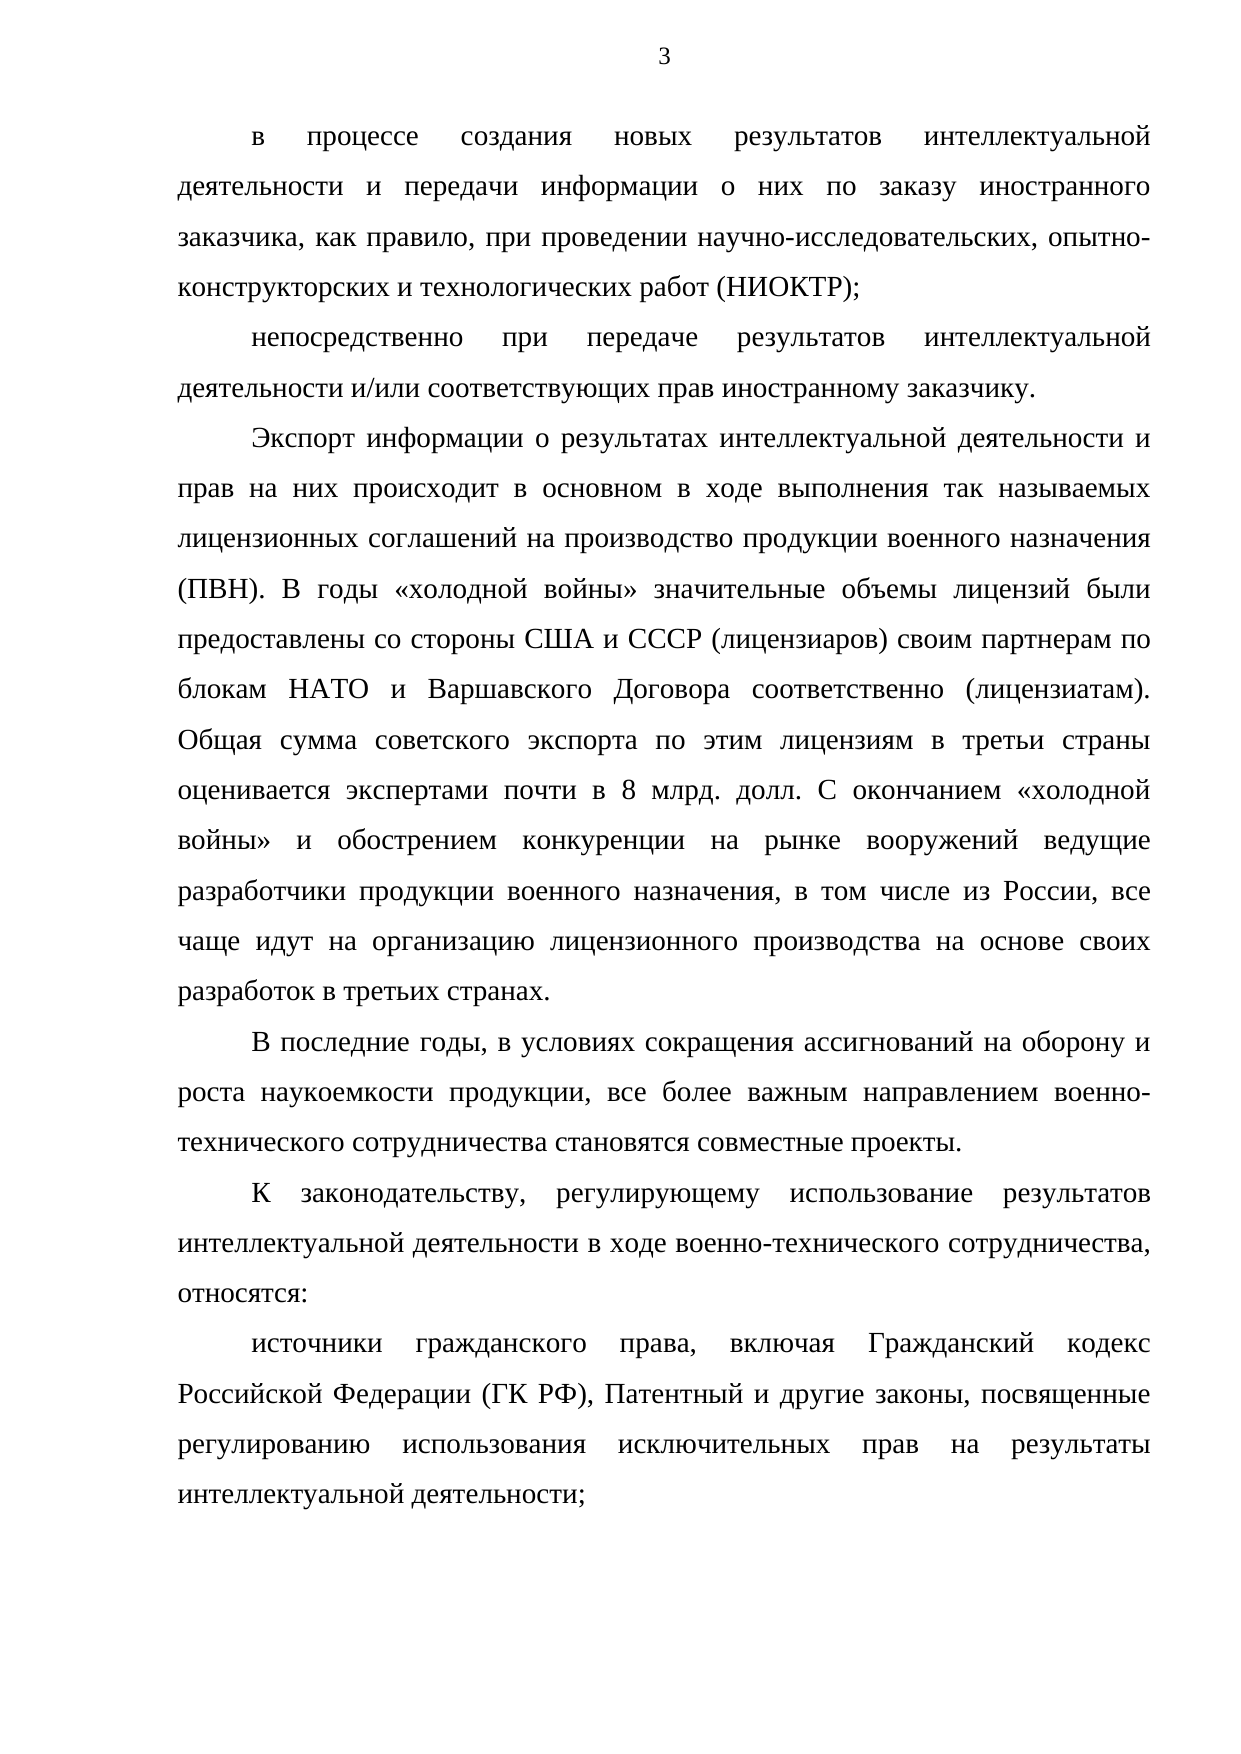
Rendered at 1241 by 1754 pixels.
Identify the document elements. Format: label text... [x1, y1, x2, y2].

text непосредственно при передаче результатов интеллектуальной деятельности и/или соответствующих прав иностранному заказчику. [177, 319, 1152, 403]
text В последние годы, в условиях сокращения ассигнований на оборону и роста наукоемкости продукции, все более важным направлением военно-технического сотрудничества становятся совместные проекты. [177, 1024, 1152, 1158]
text К законодательству, регулирующему использование результатов интеллектуальной деятельности в ходе военно-технического сотрудничества, относятся: [177, 1175, 1152, 1309]
text Экспорт информации о результатах интеллектуальной деятельности и прав на них происходит в основном в ходе выполнения так называемых лицензионных соглашений на производство продукции военного назначения (ПВН). В годы «холодной войны» значительные объемы лицензий были предоставлены со стороны США и СССР (лицензиаров) своим партнерам по блокам НАТО и Варшавского Договора соответственно (лицензиатам). Общая сумма советского экспорта по этим лицензиям в третьи страны оценивается экспертами почти в 8 млрд. долл. С окончанием «холодной войны» и обострением конкуренции на рынке вооружений ведущие разработчики продукции военного назначения, в том числе из России, все чаще идут на организацию лицензионного производства на основе своих разработок в третьих странах. [177, 420, 1152, 1007]
text источники гражданского права, включая Гражданский кодекс Российской Федерации (ГК РФ), Патентный и другие законы, посвященные регулированию использования исключительных прав на результаты интеллектуальной деятельности; [177, 1326, 1152, 1510]
text в процессе создания новых результатов интеллектуальной деятельности и передачи информации о них по заказу иностранного заказчика, как правило, при проведении научно-исследовательских, опытно-конструкторских и технологических работ (НИОКТР); [177, 118, 1152, 303]
